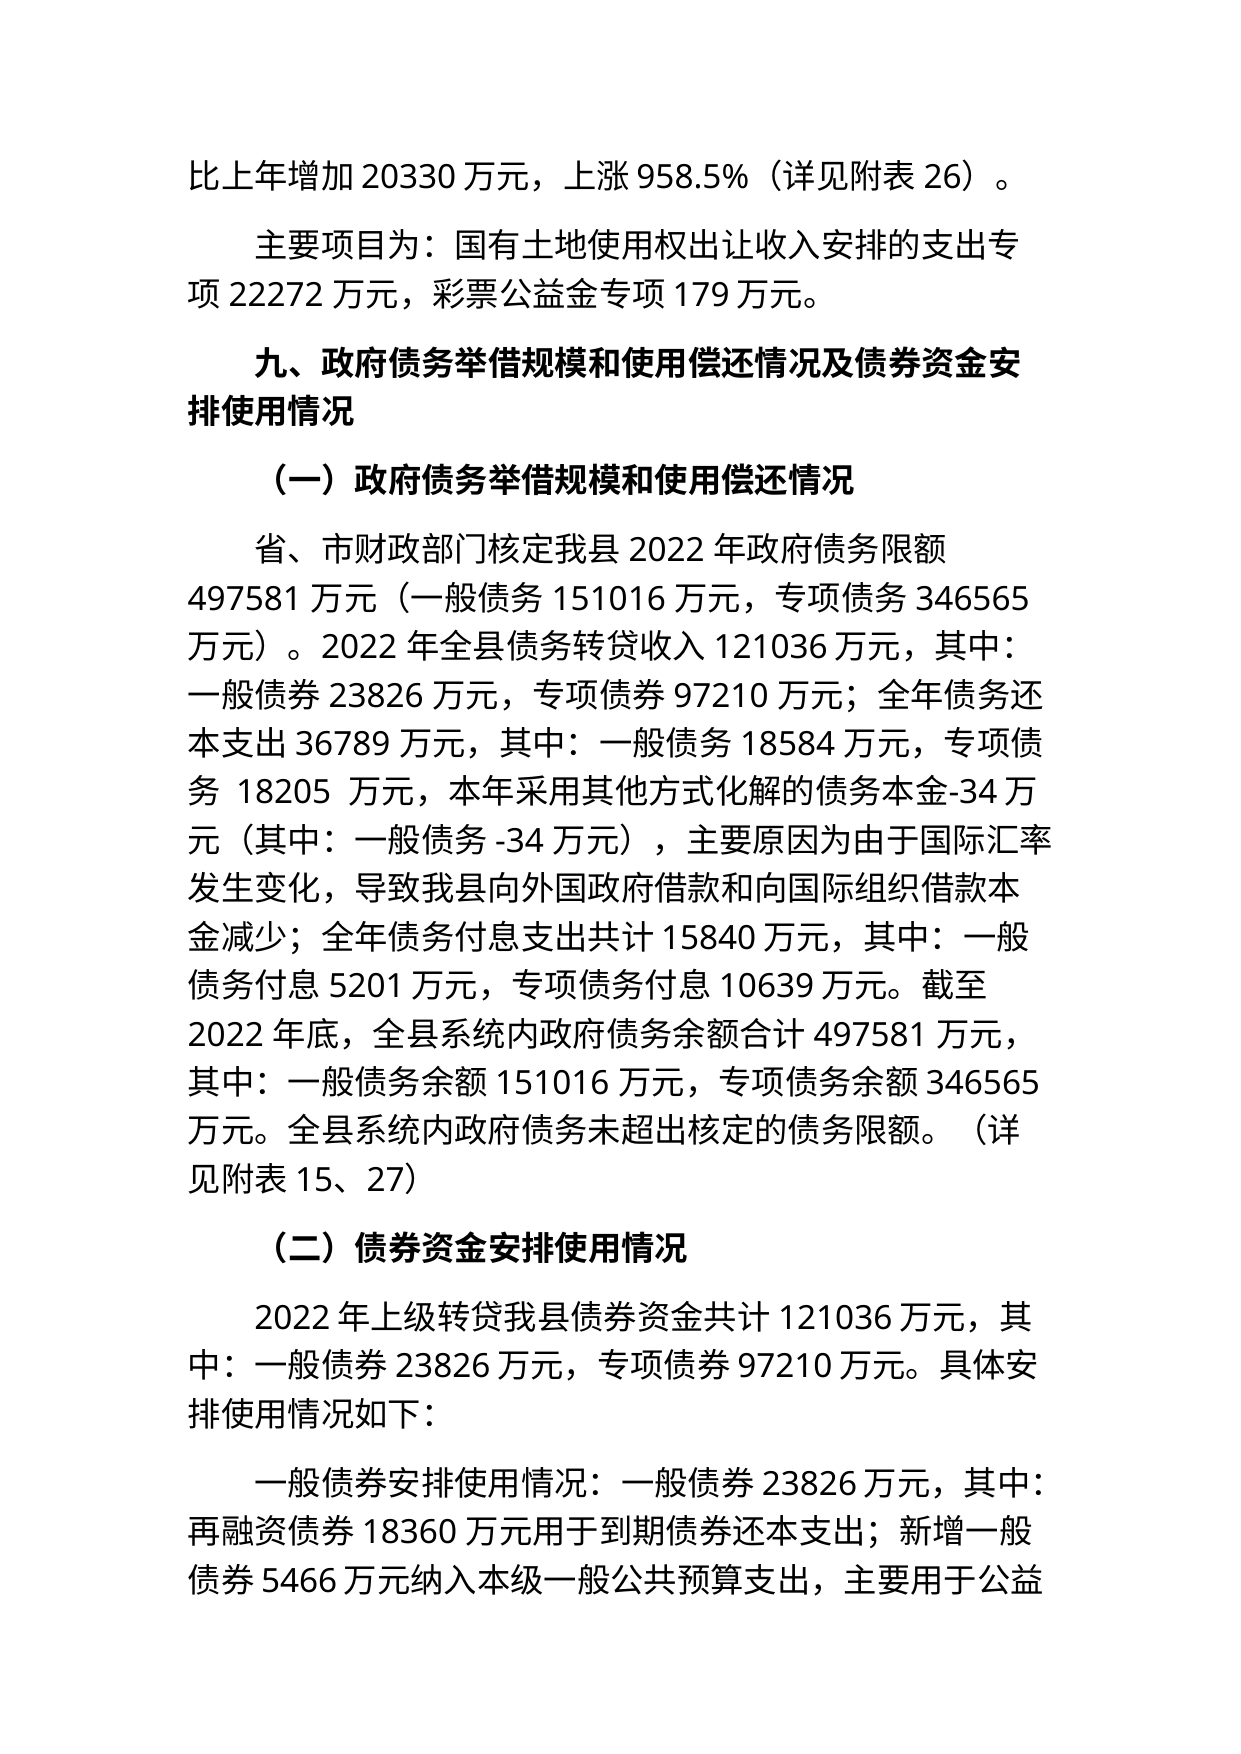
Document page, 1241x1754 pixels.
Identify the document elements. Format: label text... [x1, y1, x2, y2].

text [187, 150, 1053, 198]
text （一）政府债务举借规模和使用偿还情况 [187, 454, 1053, 502]
text 省、市财政部门核定我县 2022 年政府债务限额 497581 万元（一般债务 151016 万元，专项债务 346565 万元）。2022 年全县债务转贷收入 121036万元，其中：一般债券 23826 万元，专项债券 97210 万元；全年债务还本支出 36789 万元，其中：一般债务 18584 万元，专项债务 18205 万元，本年采用其他方式化解的债务本金-34万元（其中：一般债务 -34 万元），主要原因为由于国际汇率发生变化，导致我县向外国政府借款和向国际组织借款本金减少；全年债务付息支出共计15840万元，其中：一般债务付息 5201万元，专项债务付息 10639万元。截至 2022 年底，全县系统内政府债务余额合计 497581 万元，其中：一般债务余额 151016 万元，专项债务余额 346565 万元。全县系统内政府债务未超出核定的债务限额。（详见附表 15、27） [187, 523, 1053, 1201]
text （二）债券资金安排使用情况 [187, 1222, 1053, 1270]
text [187, 1457, 1053, 1602]
text 九、政府债务举借规模和使用偿还情况及债券资金安排使用情况 [187, 337, 1053, 433]
text 主要项目为：国有土地使用权出让收入安排的支出专项 22272 万元，彩票公益金专项179万元。 [187, 219, 1053, 316]
text 2022年上级转贷我县债券资金共计 121036万元，其中：一般债券 23826万元，专项债券97210万元。具体安排使用情况如下： [187, 1291, 1053, 1436]
